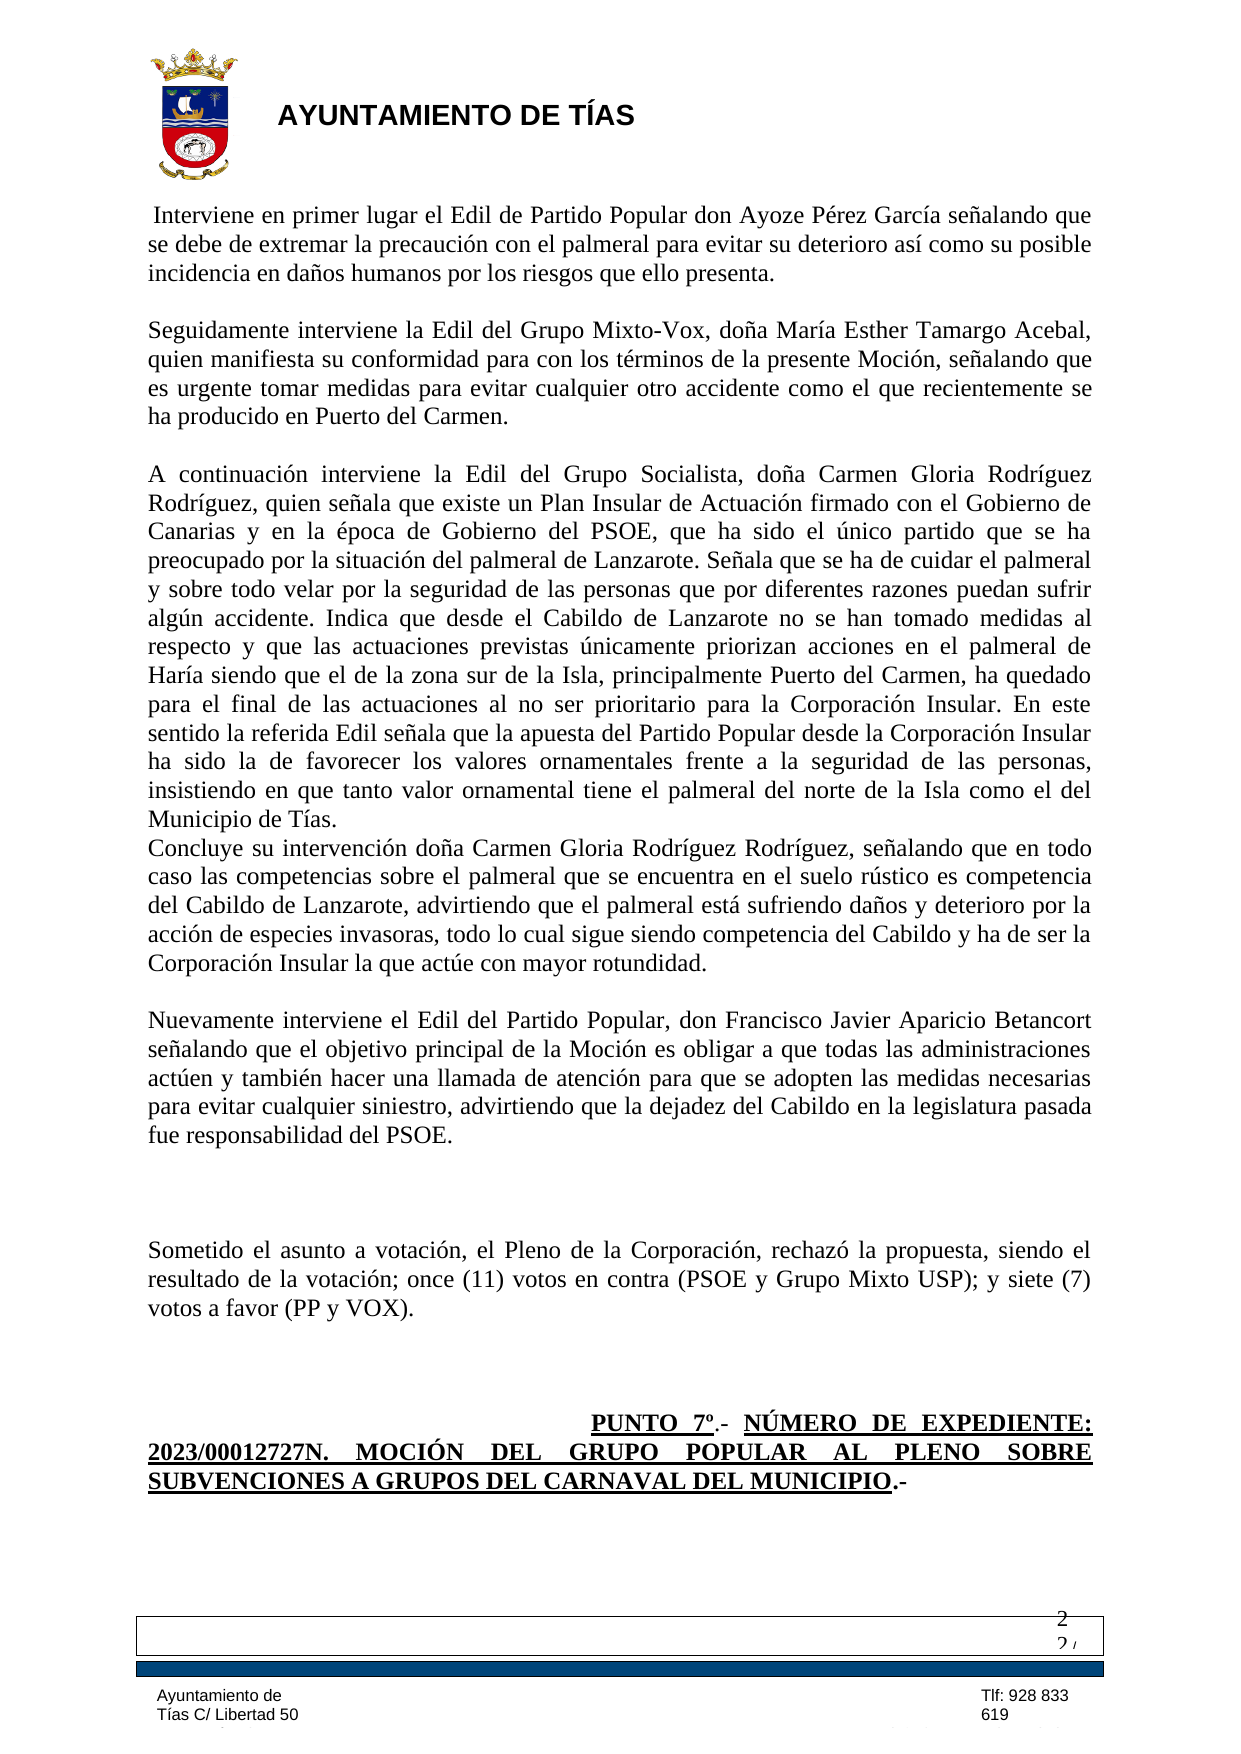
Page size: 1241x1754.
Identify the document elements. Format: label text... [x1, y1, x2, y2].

text Nuevamente interviene el Edil del Partido Popular, don Francisco Javier Aparicio Betancort señalando que el objetivo principal de la Moción es obligar a que todas las administraciones actúen y también hacer una llamada de atención para que se adopten las medidas necesarias para evitar cualquier siniestro, advirtiendo que la dejadez del Cabildo en la legislatura pasada fue responsabilidad del PSOE. [148, 1005, 1093, 1149]
text Sometido el asunto a votación, el Pleno de la Corporación, rechazó la propuesta, siendo el resultado de la votación; once (11) votos en contra (PSOE y Grupo Mixto USP); y siete (7) votos a favor (PP y VOX). [148, 1235, 1093, 1321]
subtitle PUNTO 7º.- NÚMERO DE EXPEDIENTE: 2023/00012727N. MOCIÓN DEL GRUPO POPULAR AL PLENO SOBRE SUBVENCIONES A GRUPOS DEL CARNAVAL DEL MUNICIPIO.- [148, 1408, 1093, 1462]
text Seguidamente interviene la Edil del Grupo Mixto-Vox, doña María Esther Tamargo Acebal, quien manifiesta su conformidad para con los términos de la presente Moción, señalando que es urgente tomar medidas para evitar cualquier otro accidente como el que recientemente se ha producido en Puerto del Carmen. [148, 315, 1093, 430]
text A continuación interviene la Edil del Grupo Socialista, doña Carmen Gloria Rodríguez Rodríguez, quien señala que existe un Plan Insular de Actuación firmado con el Gobierno de Canarias y en la época de Gobierno del PSOE, que ha sido el único partido que se ha preocupado por la situación del palmeral de Lanzarote. Señala que se ha de cuidar el palmeral y sobre todo velar por la seguridad de las personas que por diferentes razones puedan sufrir algún accidente. Indica que desde el Cabildo de Lanzarote no se han tomado medidas al respecto y que las actuaciones previstas únicamente priorizan acciones en el palmeral de Haría siendo que el de la zona sur de la Isla, principalmente Puerto del Carmen, ha quedado para el final de las actuaciones al no ser prioritario para la Corporación Insular. En este sentido la referida Edil señala que la apuesta del Partido Popular desde la Corporación Insular ha sido la de favorecer los valores ornamentales frente a la seguridad de las personas, insistiendo en que tanto valor ornamental tiene el palmeral del norte de la Isla como el del Municipio de Tías. [148, 459, 1093, 833]
subtitle PUNTO 7º.- NÚMERO DE EXPEDIENTE: 2023/00012727N. MOCIÓN DEL GRUPO POPULAR AL PLENO SOBRE SUBVENCIONES A GRUPOS DEL CARNAVAL DEL MUNICIPIO.- [148, 1465, 1093, 1494]
picture [150, 48, 240, 180]
text Interviene en primer lugar el Edil de Partido Popular don Ayoze Pérez García señalando que se debe de extremar la precaución con el palmeral para evitar su deterioro así como su posible incidencia en daños humanos por los riesgos que ello presenta. [148, 200, 1093, 286]
text Concluye su intervención doña Carmen Gloria Rodríguez Rodríguez, señalando que en todo caso las competencias sobre el palmeral que se encuentra en el suelo rústico es competencia del Cabildo de Lanzarote, advirtiendo que el palmeral está sufriendo daños y deterioro por la acción de especies invasoras, todo lo cual sigue siendo competencia del Cabildo y ha de ser la Corporación Insular la que actúe con mayor rotundidad. [148, 833, 1093, 976]
